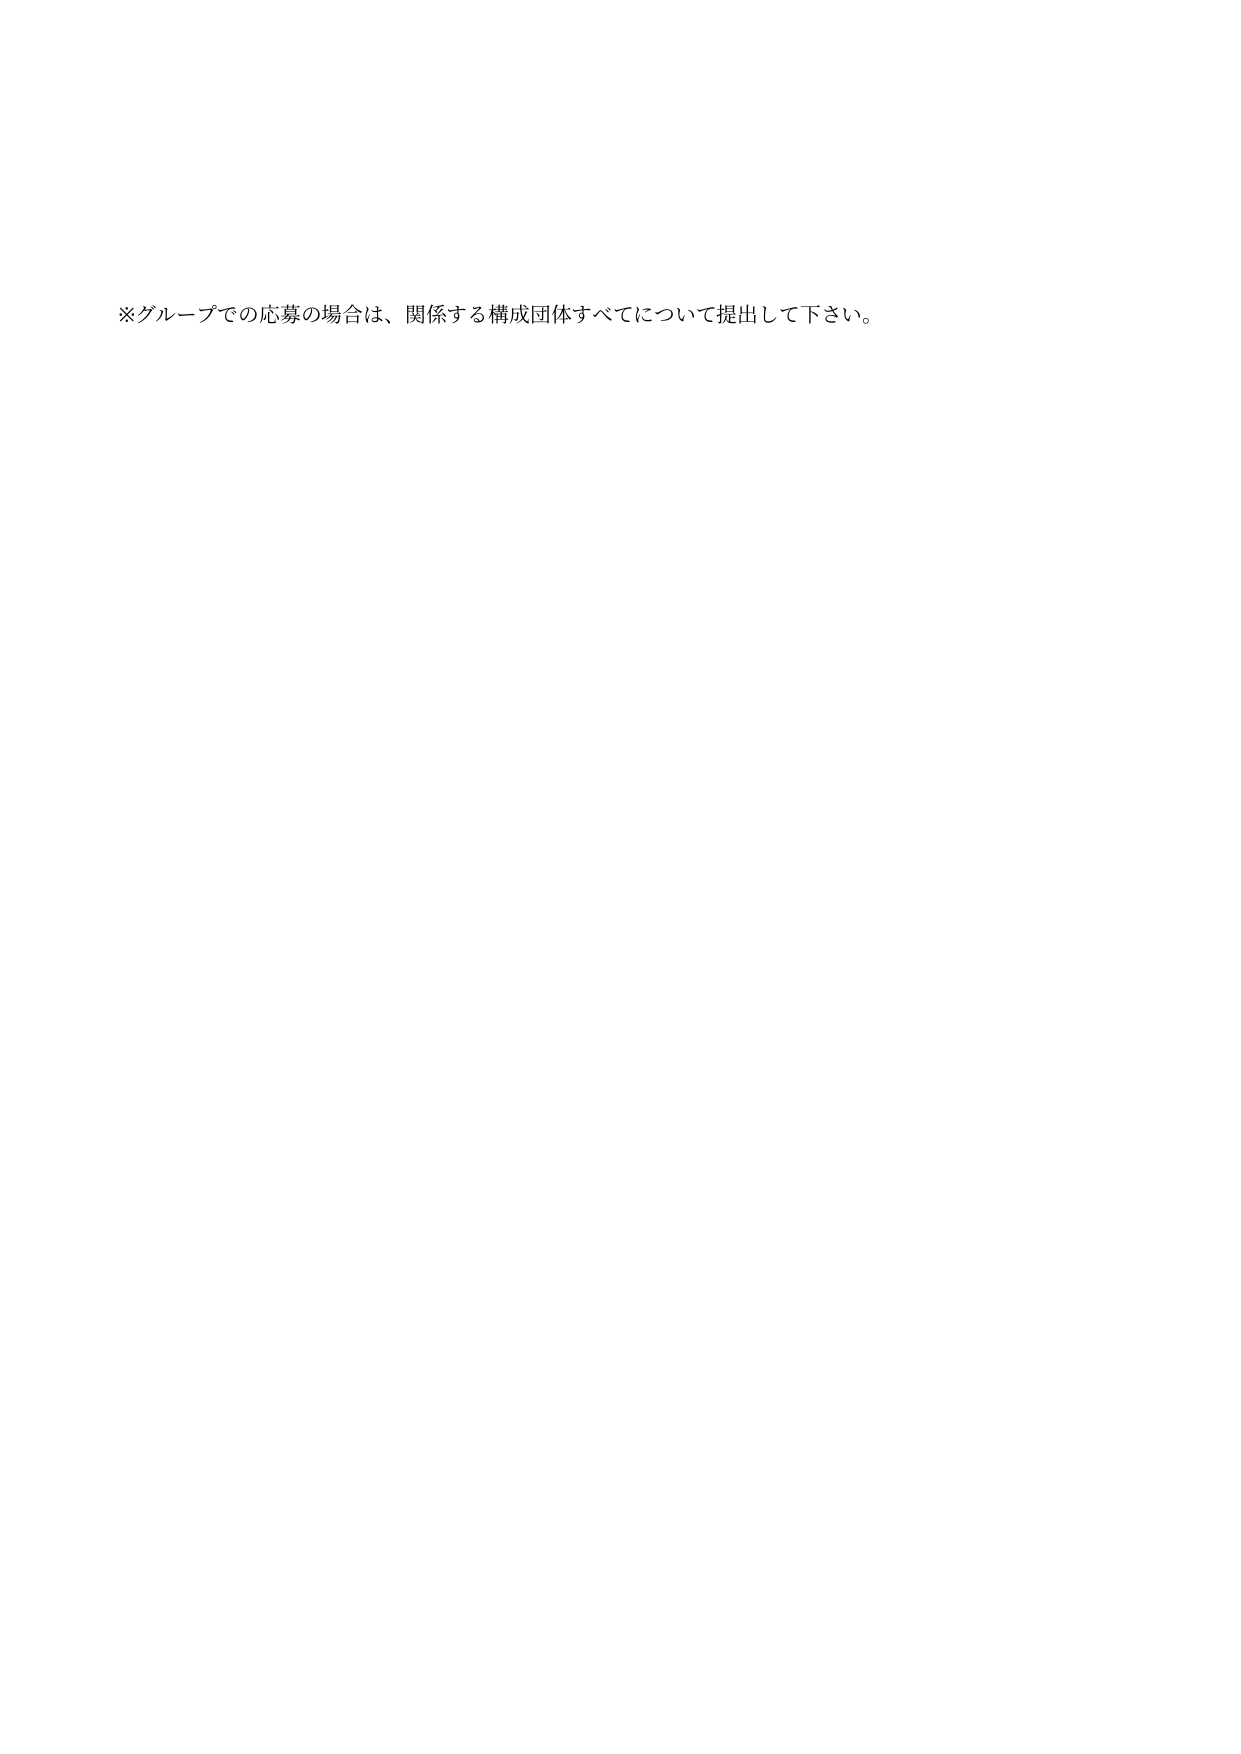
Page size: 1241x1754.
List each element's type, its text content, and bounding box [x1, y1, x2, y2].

text ※グループでの応募の場合は、関係する構成団体すべてについて提出して下さい。 [118, 298, 1122, 329]
